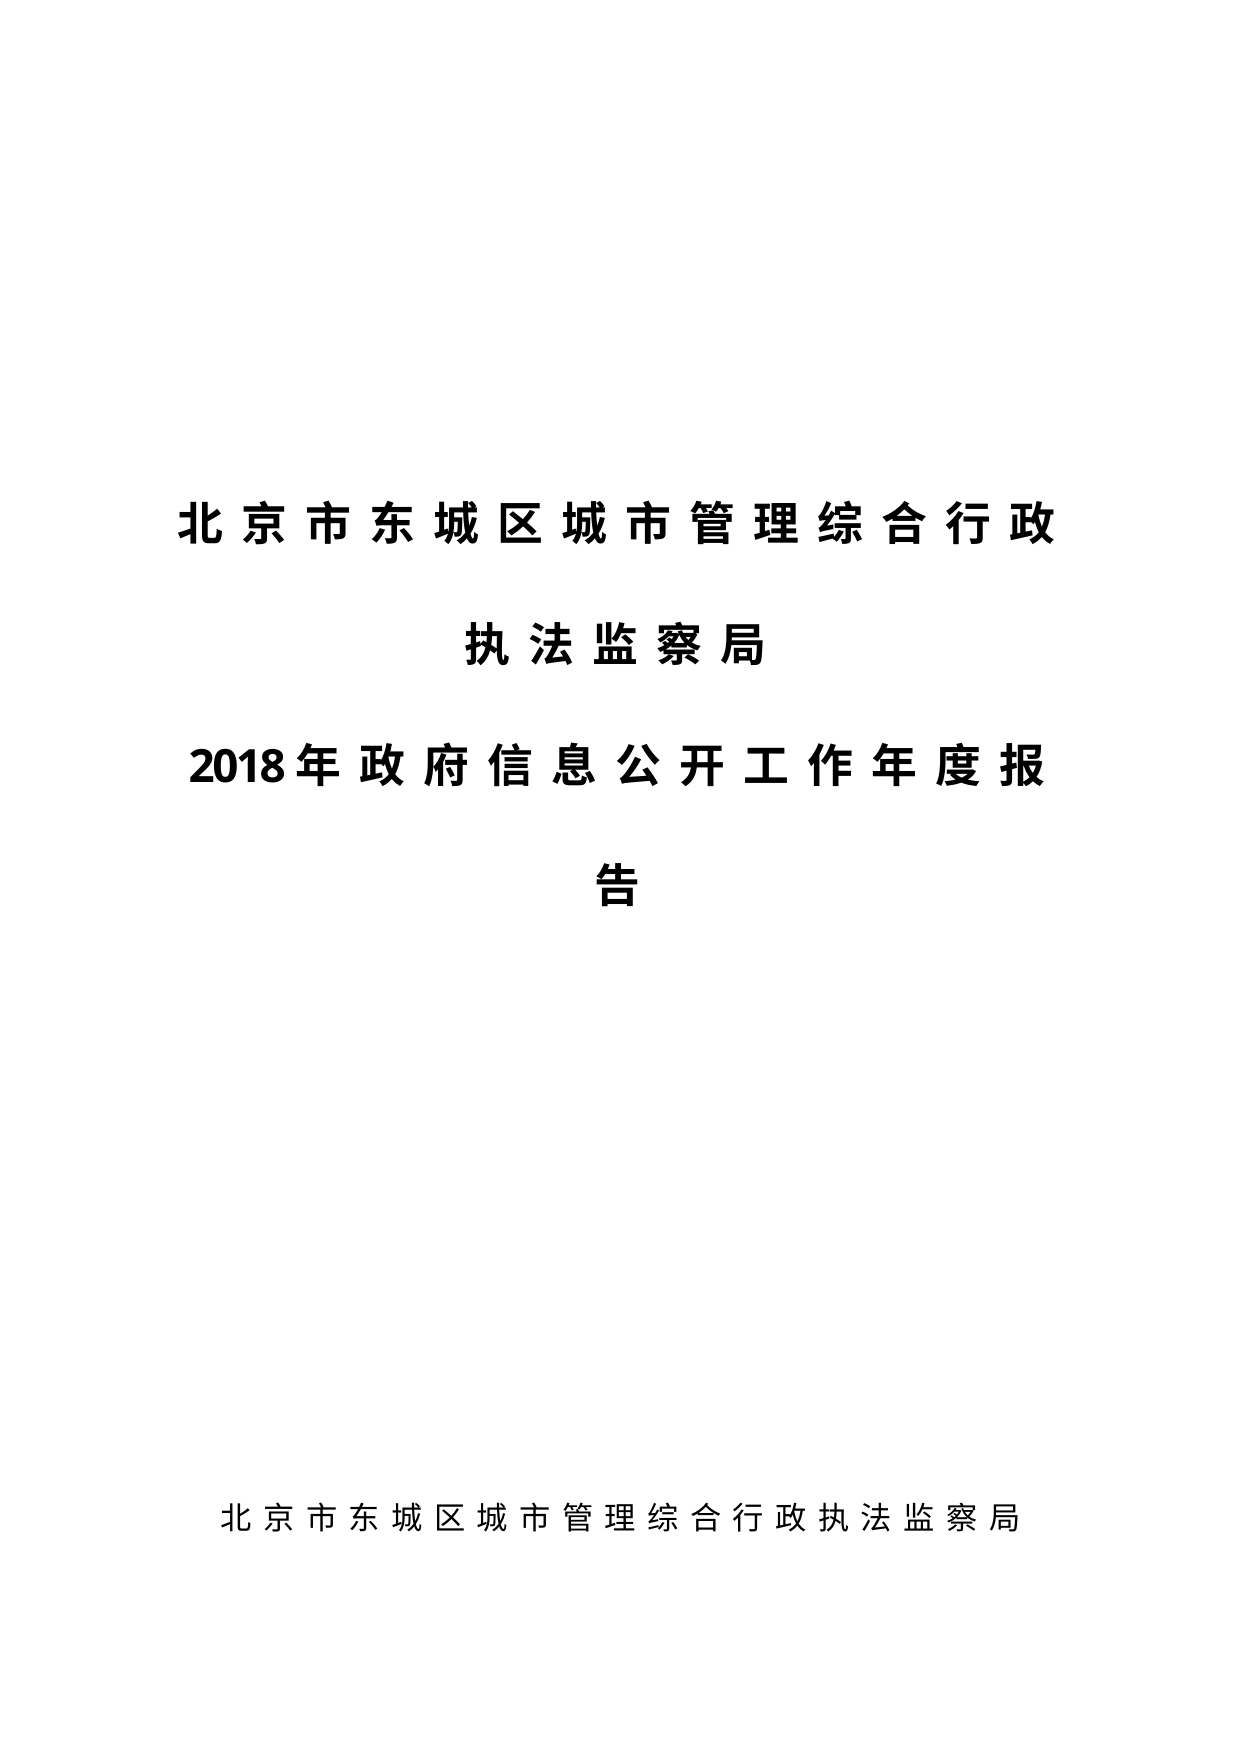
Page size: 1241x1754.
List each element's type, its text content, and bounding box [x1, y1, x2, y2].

text 北京市东城区城市管理综合行政执法监察局 [167, 461, 1085, 702]
text 北京市东城区城市管理综合行政执法监察局 [167, 1486, 1085, 1546]
text 2018年政府信息公开工作年度报告 [167, 702, 1085, 943]
